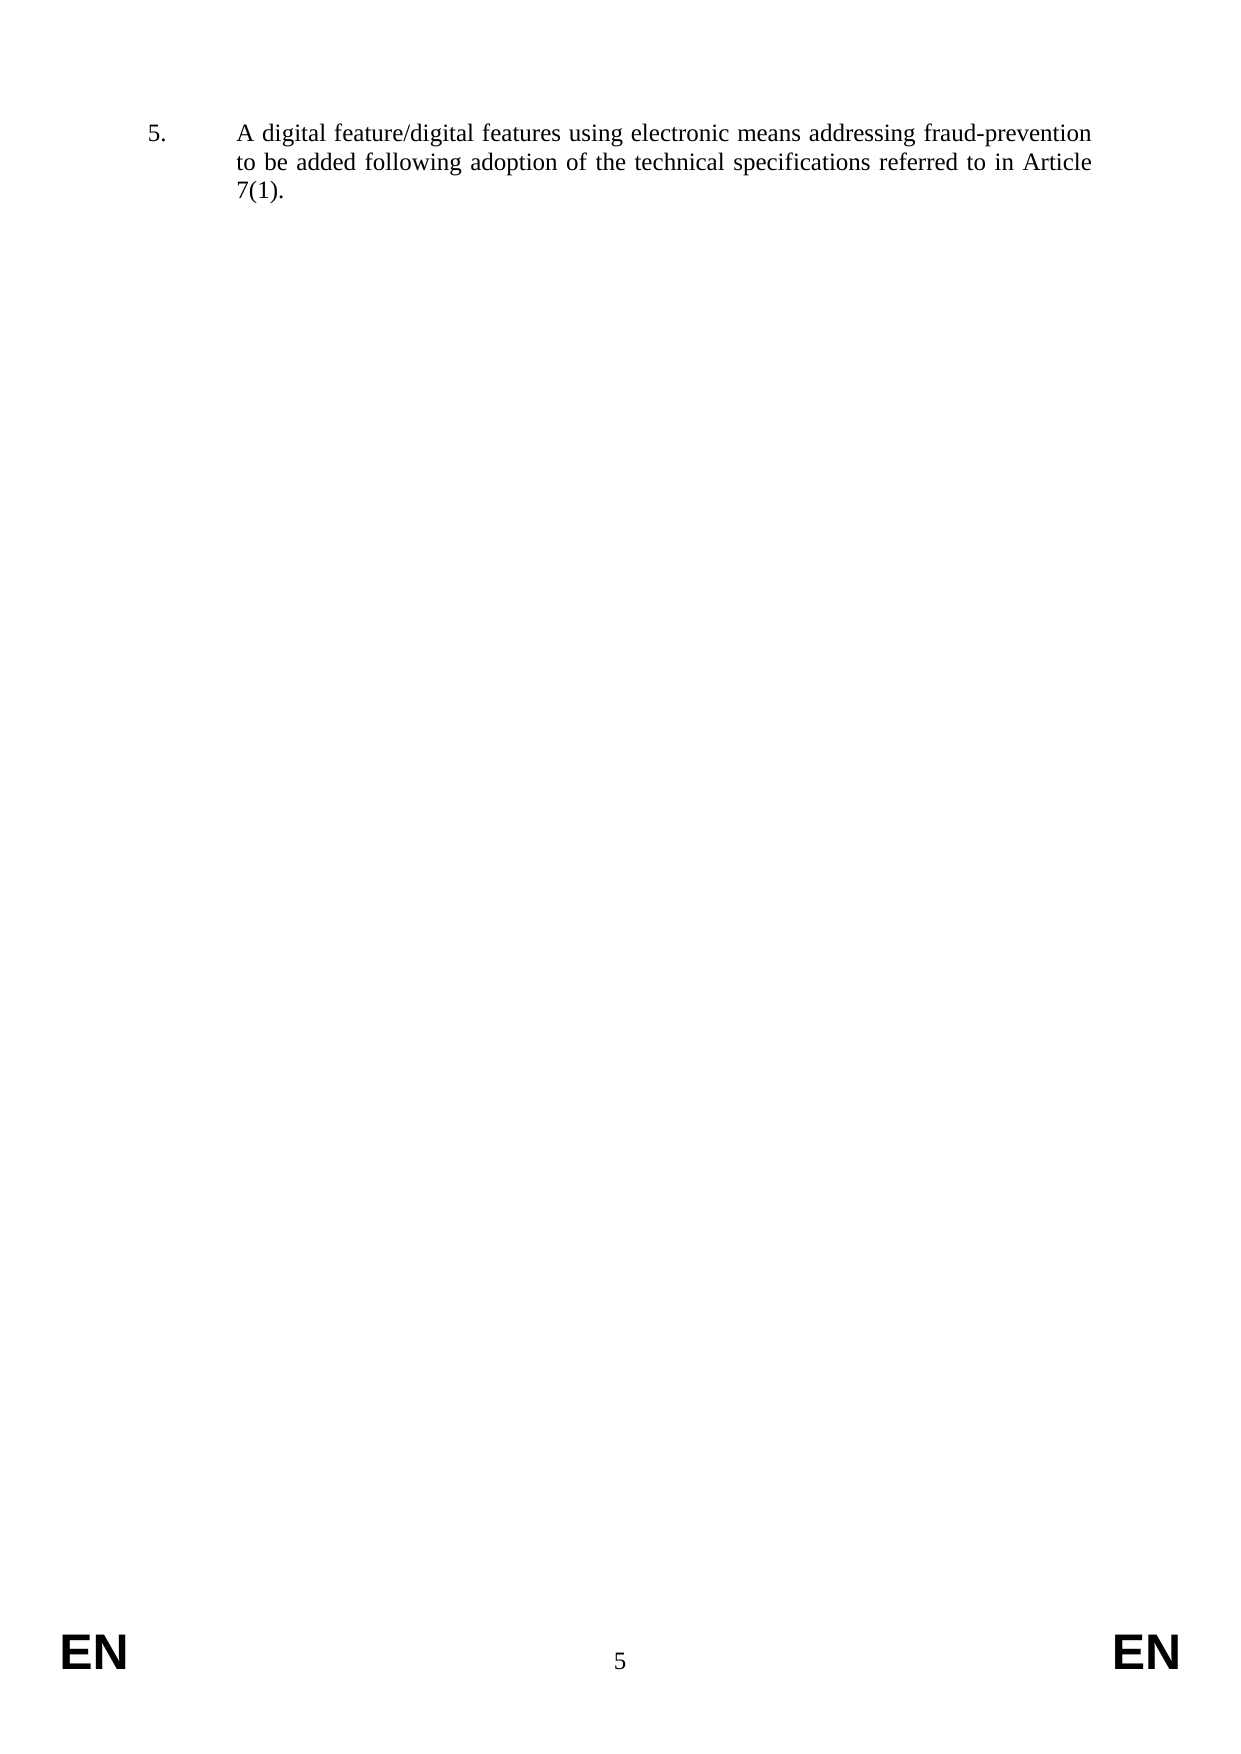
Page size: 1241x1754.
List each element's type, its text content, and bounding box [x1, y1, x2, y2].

text A digital feature/digital features using electronic means addressing fraud-prevention to be added following adoption of the technical specifications referred to in Article 7(1). [148, 118, 1093, 204]
